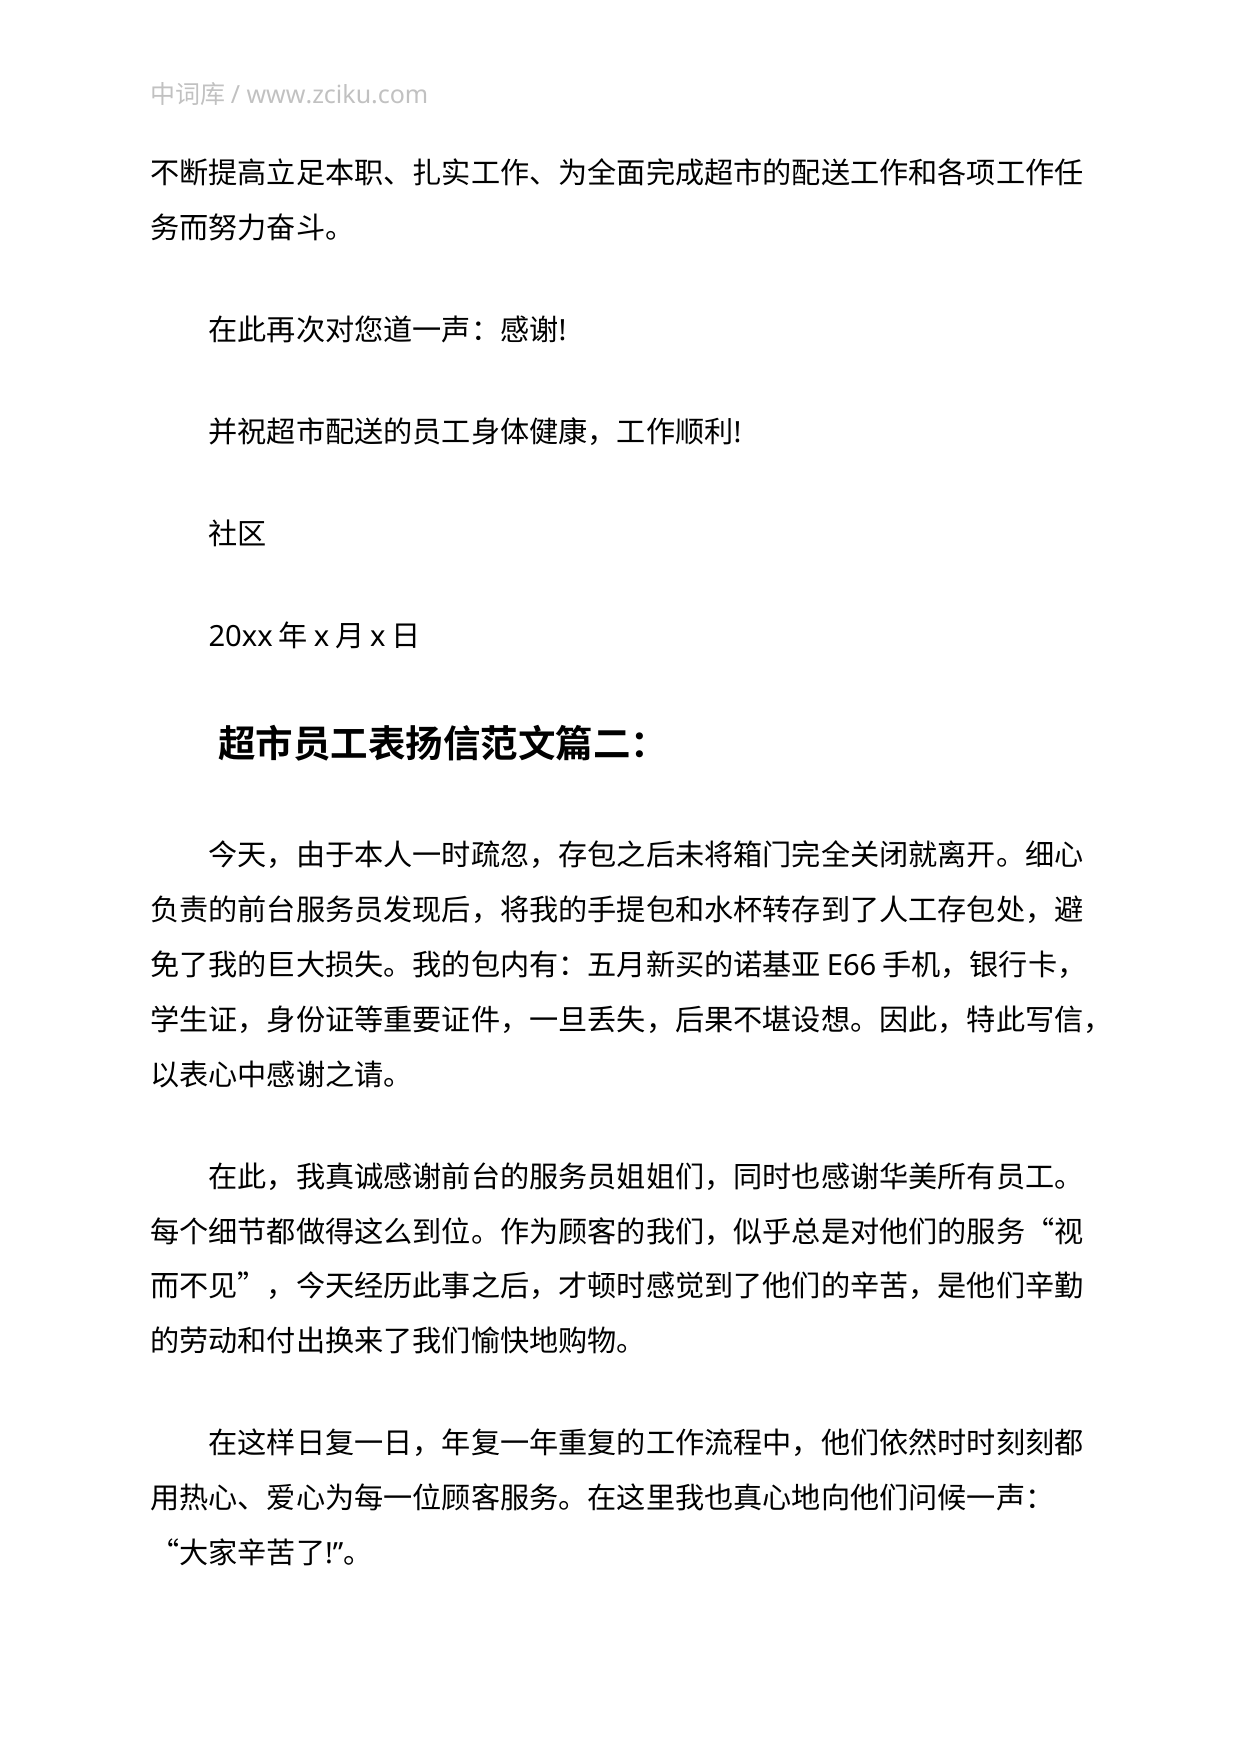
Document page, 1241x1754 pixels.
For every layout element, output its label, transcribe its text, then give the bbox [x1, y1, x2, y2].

text 社区 [150, 511, 1090, 553]
text 在此再次对您道一声：感谢! [150, 307, 1090, 349]
text 20xx年x月x日 [150, 612, 1090, 655]
text 并祝超市配送的员工身体健康，工作顺利! [150, 409, 1090, 451]
text 在这样日复一日，年复一年重复的工作流程中，他们依然时时刻刻都用热心、爱心为每一位顾客服务。在这里我也真心地向他们问候一声：“大家辛苦了!”。 [150, 1420, 1090, 1572]
text 在此，我真诚感谢前台的服务员姐姐们，同时也感谢华美所有员工。每个细节都做得这么到位。作为顾客的我们，似乎总是对他们的服务“视而不见”，今天经历此事之后，才顿时感觉到了他们的辛苦，是他们辛勤的劳动和付出换来了我们愉快地购物。 [150, 1153, 1090, 1360]
text 今天，由于本人一时疏忽，存包之后未将箱门完全关闭就离开。细心负责的前台服务员发现后，将我的手提包和水杯转存到了人工存包处，避免了我的巨大损失。我的包内有：五月新买的诺基亚E66手机，银行卡，学生证，身份证等重要证件，一旦丢失，后果不堪设想。因此，特此写信，以表心中感谢之请。 [150, 832, 1090, 1094]
text 超市员工表扬信范文篇二： [150, 714, 1090, 769]
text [150, 150, 1090, 247]
